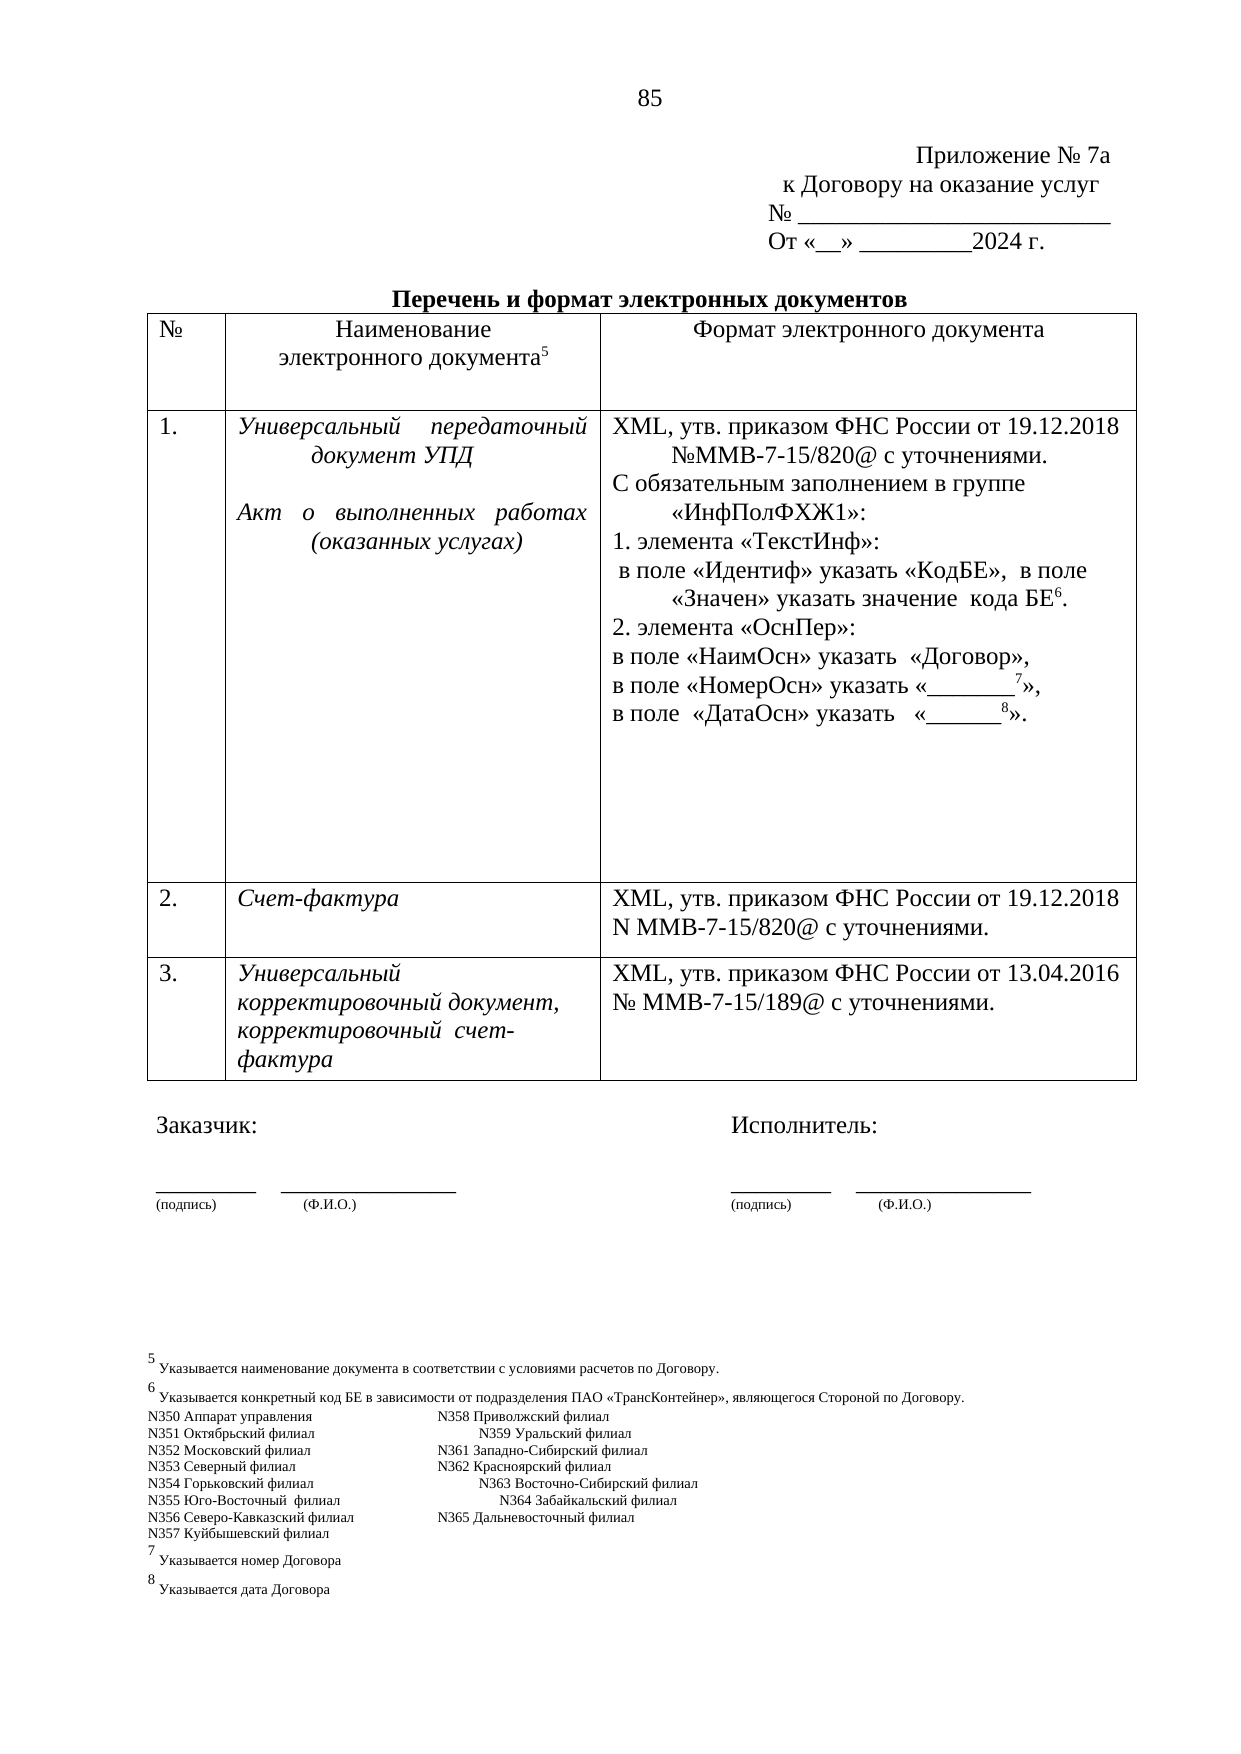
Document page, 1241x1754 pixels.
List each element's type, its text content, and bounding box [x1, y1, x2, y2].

text № _________________________ [620, 198, 1152, 226]
table_cell Универсальный корректировочный документ, корректировочный счет-фактура [226, 958, 600, 1080]
table_cell Универсальный передаточный документ УПД Акт о выполненных работах (оказанных услугах) [226, 411, 600, 882]
table_cell 3. [148, 958, 225, 1080]
table_header № [148, 314, 225, 410]
table_header Формат электронного документа [601, 314, 1136, 410]
table_cell Счет-фактура [226, 883, 600, 957]
table_cell 1. [148, 411, 225, 882]
table_cell 2. [148, 883, 225, 957]
table_cell XML, утв. приказом ФНС России от 19.12.2018 N ММВ-7-15/820@ с уточнениями. [601, 883, 1136, 957]
text к Договору на оказание услуг [620, 169, 1152, 198]
table_header Наименование электронного документа [226, 314, 600, 410]
text От «__» _________2024 г. [620, 226, 1152, 255]
text Перечень и формат электронных документов [148, 284, 1152, 313]
table_cell Исполнитель: ________ ______________ (подпись) (Ф.И.О.) [720, 1080, 1171, 1282]
table_cell Заказчик: ________ ______________ (подпись) (Ф.И.О.) [145, 1080, 719, 1282]
text Приложение № 7а [620, 140, 1152, 169]
table_cell XML, утв. приказом ФНС России от 19.12.2018 №ММВ-7-15/820@ с уточнениями. С обязательным заполнением в группе «ИнфПолФХЖ1»: 1. элемента «ТекстИнф»: в поле «Идентиф» указать «КодБЕ», в поле «Значен» указать значение кода БЕ. 2. элемента «ОснПер»: в поле «НаимОсн» указать «Договор», в поле «НомерОсн» указать «_______», в поле «ДатаОсн» указать «______». [601, 411, 1136, 882]
table_cell XML, утв. приказом ФНС России от 13.04.2016 № ММВ-7-15/189@ с уточнениями. [601, 958, 1136, 1080]
